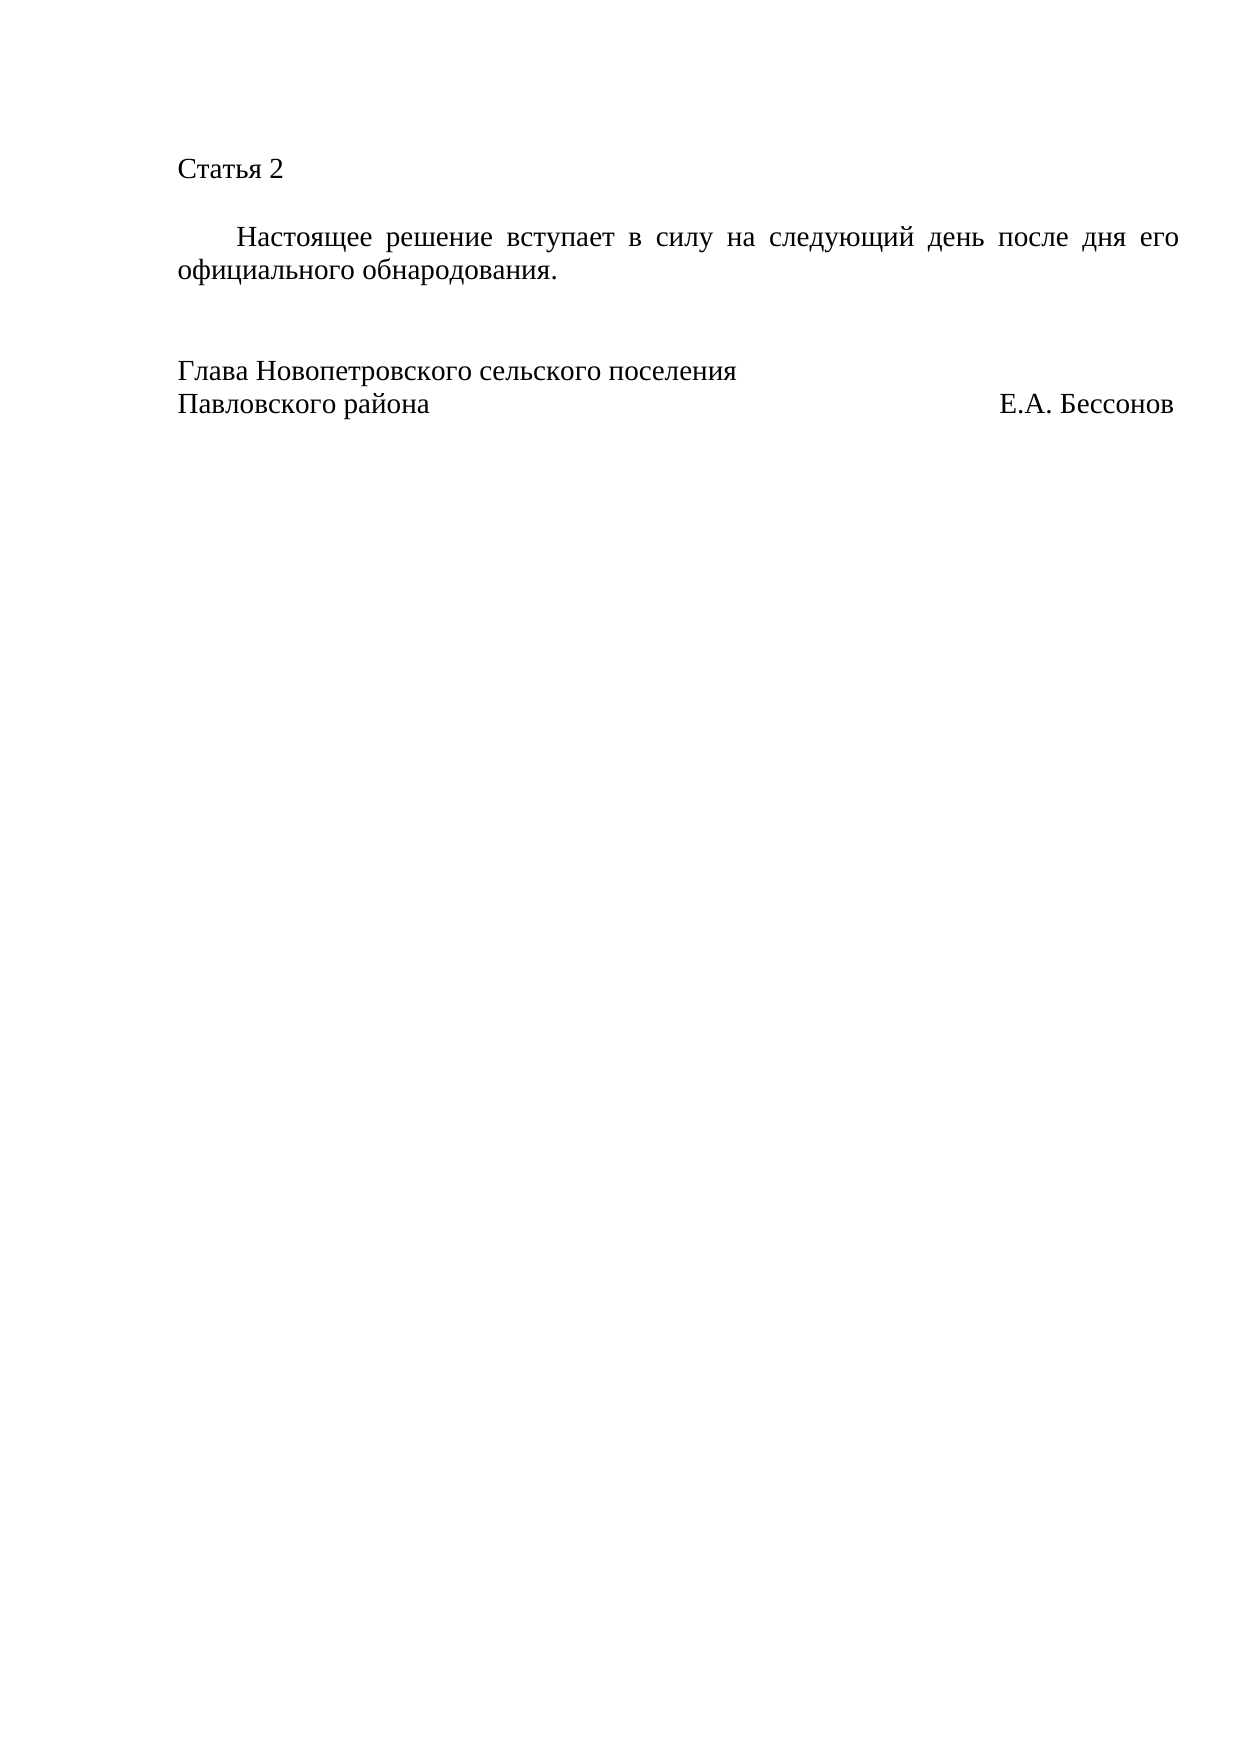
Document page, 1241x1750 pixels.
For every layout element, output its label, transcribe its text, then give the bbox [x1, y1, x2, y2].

text Настоящее решение вступает в силу на следующий день после дня его официального обнародования. [177, 219, 1181, 286]
text Глава Новопетровского сельского поселения [177, 353, 1181, 386]
text Статья 2 [177, 152, 1181, 185]
text Павловского района Е.А. Бессонов [177, 386, 1181, 420]
